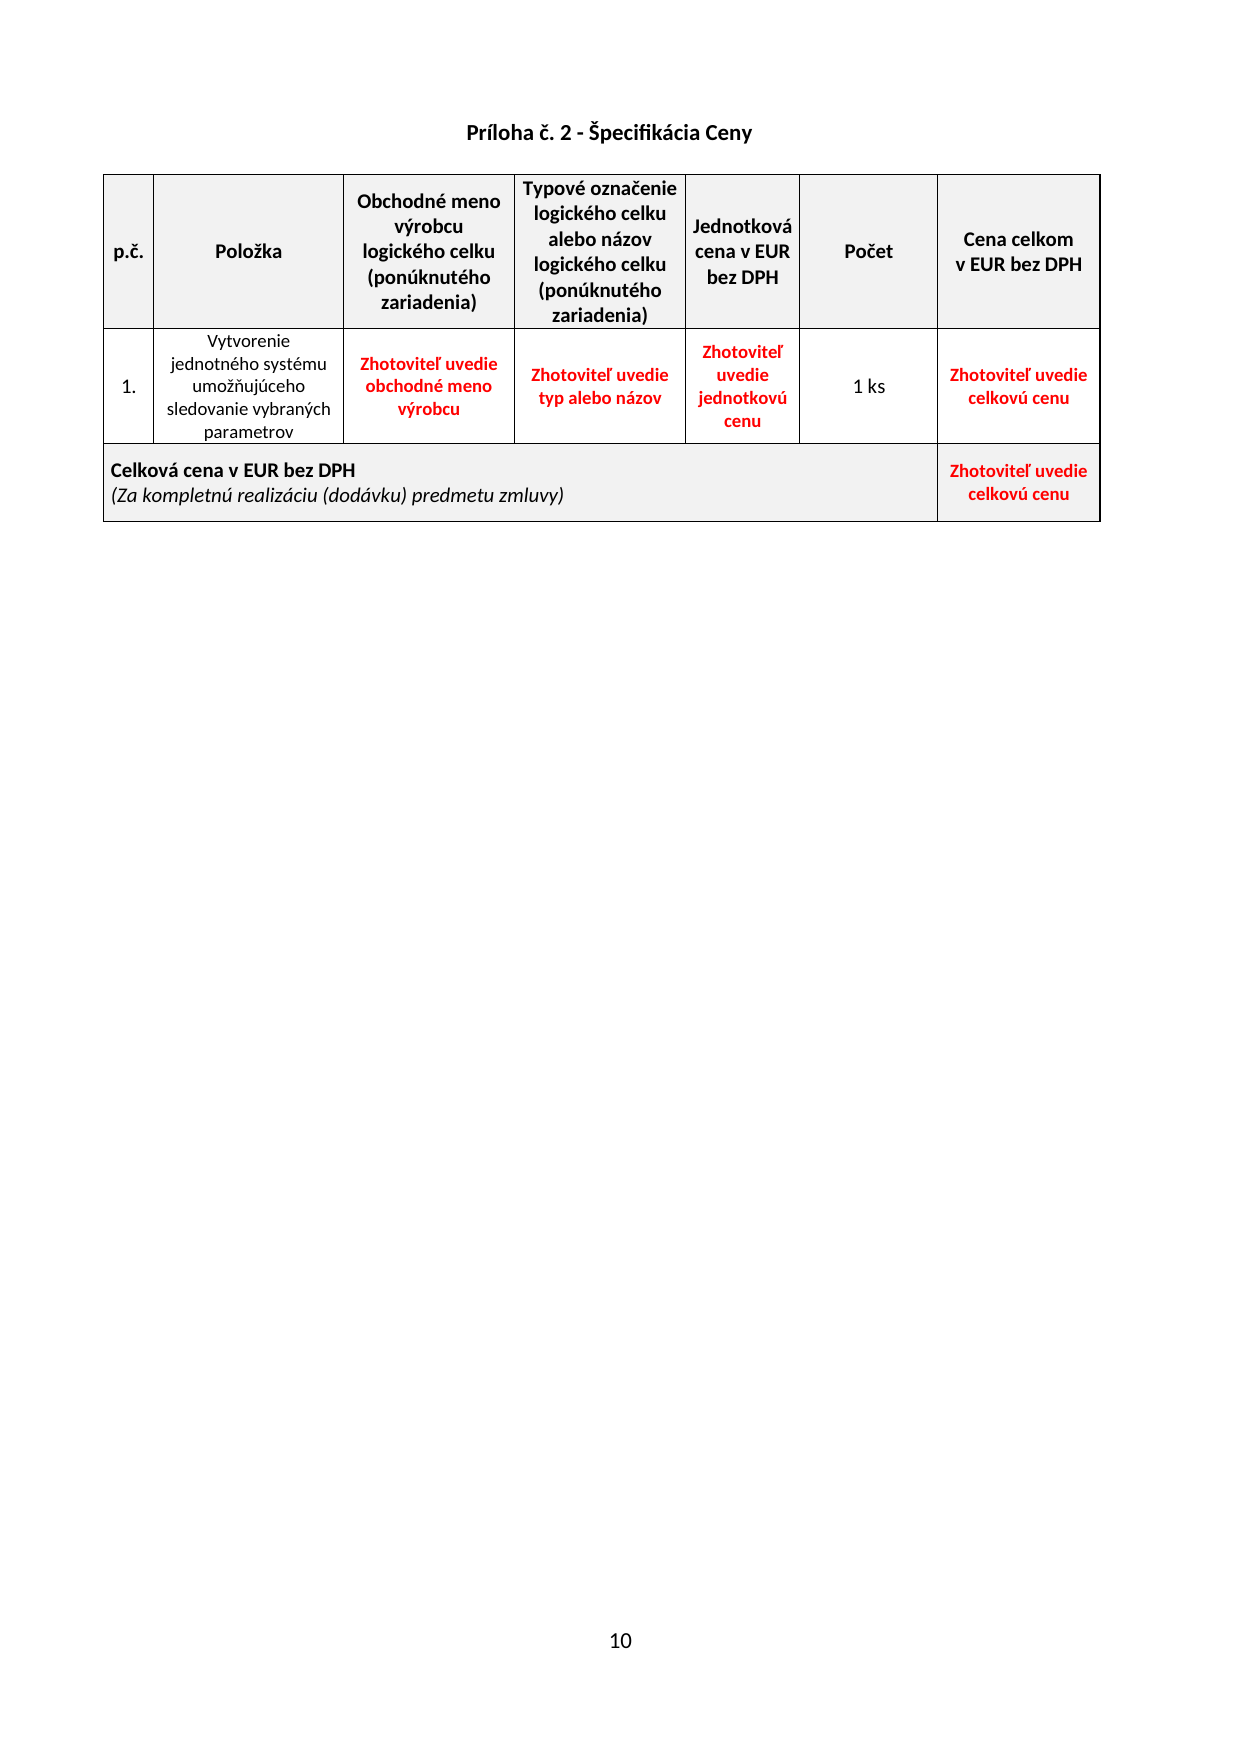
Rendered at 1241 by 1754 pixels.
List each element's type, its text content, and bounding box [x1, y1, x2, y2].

table_cell Zhotoviteľ uvedie typ alebo názov [515, 329, 685, 443]
table_cell Zhotoviteľ uvedie celkovú cenu [938, 329, 1099, 443]
table_header Cena celkom v EUR bez DPH [938, 175, 1099, 328]
table_header Typové označenie logického celku alebo názov logického celku (ponúknutého zariadenia) [515, 175, 685, 328]
text Príloha č. 2 - Špecifikácia Ceny [97, 118, 1122, 146]
table_header Obchodné meno výrobcu logického celku (ponúknutého zariadenia) [344, 175, 514, 328]
table_cell Zhotoviteľ uvedie celkovú cenu [938, 444, 1099, 521]
table_cell Zhotoviteľ uvedie obchodné meno výrobcu [344, 329, 514, 443]
table_header Položka [154, 175, 343, 328]
table_header Počet [800, 175, 937, 328]
table_cell Zhotoviteľ uvedie jednotkovú cenu [686, 329, 799, 443]
table_cell 1. [104, 329, 153, 443]
table_cell 1 ks [800, 329, 937, 443]
table_cell Vytvorenie jednotného systému umožňujúceho sledovanie vybraných parametrov [154, 329, 343, 443]
table_header p.č. [104, 175, 153, 328]
table_header Jednotková cena v EUR bez DPH [686, 175, 799, 328]
table_cell Celková cena v EUR bez DPH (Za kompletnú realizáciu (dodávku) predmetu zmluvy) [104, 444, 937, 521]
